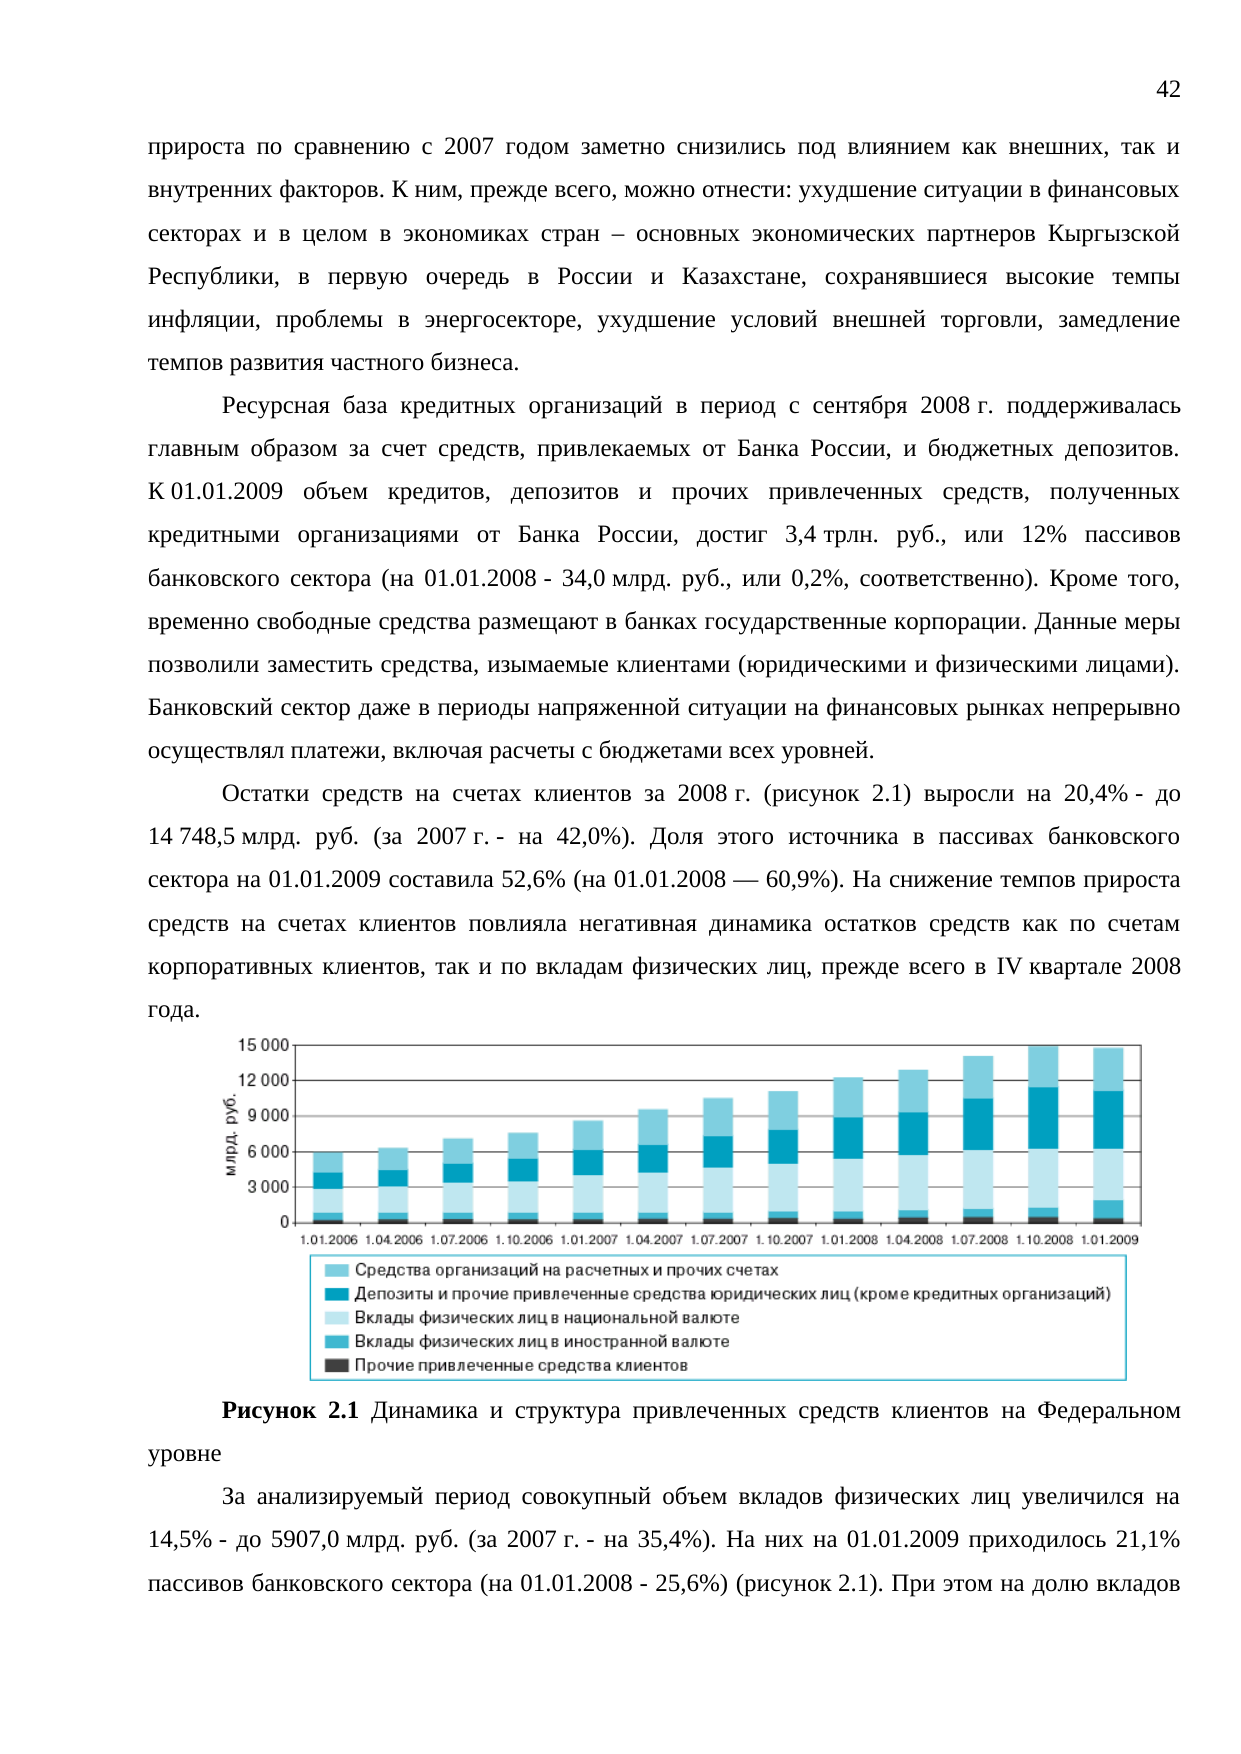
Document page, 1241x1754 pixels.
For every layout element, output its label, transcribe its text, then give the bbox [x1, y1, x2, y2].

text Ресурсная база кредитных организаций в период с сентября 2008 г. поддерживалась главным образом за счет средств, привлекаемых от Банка России, и бюджетных депозитов. К 01.01.2009 объем кредитов, депозитов и прочих привлеченных средств, полученных кредитными организациями от Банка России, достиг 3,4 трлн. руб., или 12% пассивов банковского сектора (на 01.01.2008 - 34,0 млрд. руб., или 0,2%, соответственно). Кроме того, временно свободные средства размещают в банках государственные корпорации. Данные меры позволили заместить средства, изымаемые клиентами (юридическими и физическими лицами). Банковский сектор даже в периоды напряженной ситуации на финансовых рынках непрерывно осуществлял платежи, включая расчеты с бюджетами всех уровней. [148, 390, 1181, 764]
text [148, 131, 1181, 376]
picture [221, 1036, 1142, 1381]
text Рисунок 2.1 Динамика и структура привлеченных средств клиентов на Федеральном уровне [148, 1395, 1181, 1467]
text Остатки средств на счетах клиентов за 2008 г. (рисунок 2.1) выросли на 20,4% - до 14 748,5 млрд. руб. (за 2007 г. - на 42,0%). Доля этого источника в пассивах банковского сектора на 01.01.2009 составила 52,6% (на 01.01.2008 — 60,9%). На снижение темпов прироста средств на счетах клиентов повлияла негативная динамика остатков средств как по счетам корпоративных клиентов, так и по вкладам физических лиц, прежде всего в IV квартале 2008 года. [148, 778, 1181, 1023]
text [148, 1481, 1181, 1596]
